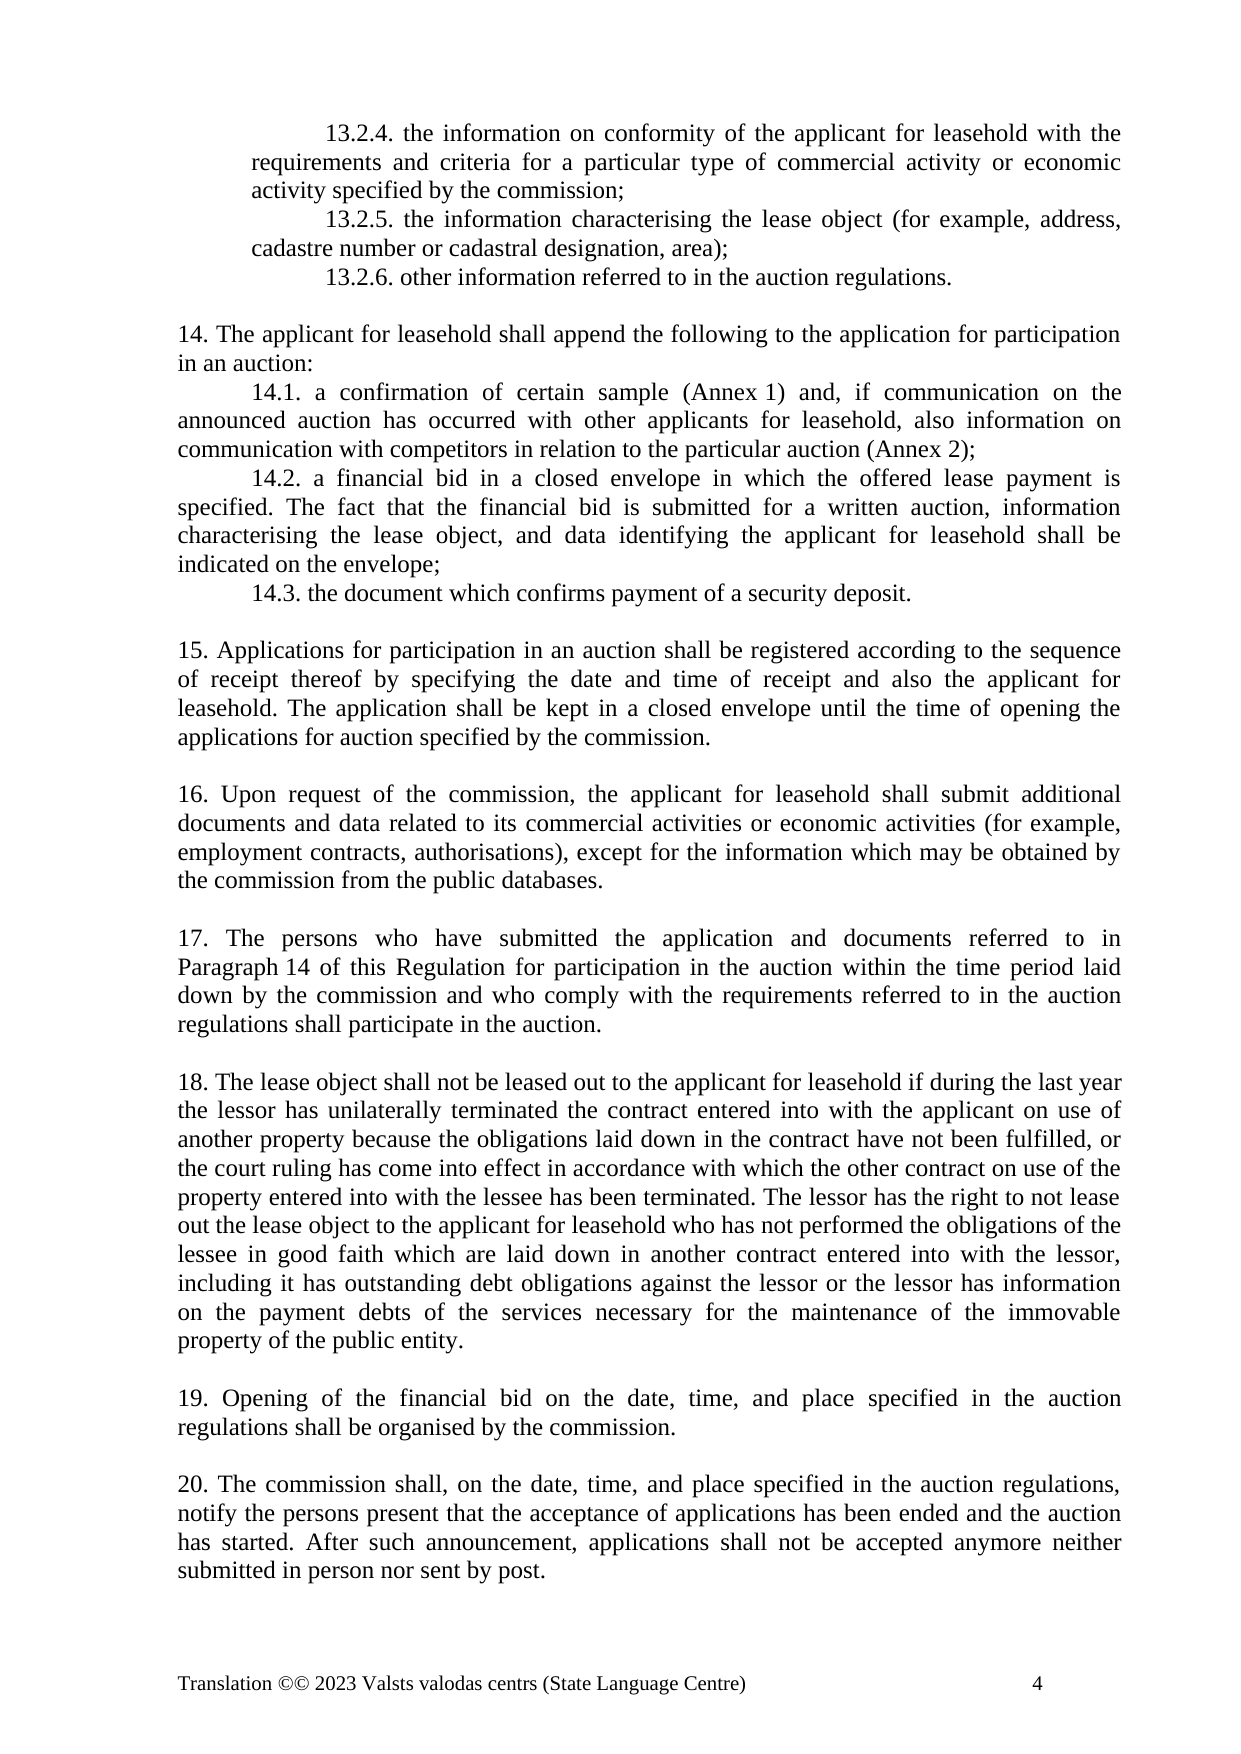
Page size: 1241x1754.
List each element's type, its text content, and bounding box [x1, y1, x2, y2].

text 13.2.5. the information characterising the lease object (for example, address, cadastre number or cadastral designation, area); [251, 204, 1122, 262]
text 15. Applications for participation in an auction shall be registered according to the sequence of receipt thereof by specifying the date and time of receipt and also the applicant for leasehold. The application shall be kept in a closed envelope until the time of opening the applications for auction specified by the commission. [177, 636, 1122, 751]
text 14.3. the document which confirms payment of a security deposit. [177, 578, 1122, 607]
text 14. The applicant for leasehold shall append the following to the application for participation in an auction: [177, 319, 1122, 377]
text 17. The persons who have submitted the application and documents referred to in Paragraph 14 of this Regulation for participation in the auction within the time period laid down by the commission and who comply with the requirements referred to in the auction regulations shall participate in the auction. [177, 923, 1122, 1038]
text 13.2.4. the information on conformity of the applicant for leasehold with the requirements and criteria for a particular type of commercial activity or economic activity specified by the commission; [251, 118, 1122, 204]
text 14.1. a confirmation of certain sample (Annex 1) and, if communication on the announced auction has occurred with other applicants for leasehold, also information on communication with competitors in relation to the particular auction (Annex 2); [177, 377, 1122, 463]
text 19. Opening of the financial bid on the date, time, and place specified in the auction regulations shall be organised by the commission. [177, 1383, 1122, 1441]
text 13.2.6. other information referred to in the auction regulations. [251, 262, 1122, 291]
text 20. The commission shall, on the date, time, and place specified in the auction regulations, notify the persons present that the acceptance of applications has been ended and the auction has started. After such announcement, applications shall not be accepted anymore neither submitted in person nor sent by post. [177, 1469, 1122, 1584]
text 18. The lease object shall not be leased out to the applicant for leasehold if during the last year the lessor has unilaterally terminated the contract entered into with the applicant on use of another property because the obligations laid down in the contract have not been fulfilled, or the court ruling has come into effect in accordance with which the other contract on use of the property entered into with the lessee has been terminated. The lessor has the right to not lease out the lease object to the applicant for leasehold who has not performed the obligations of the lessee in good faith which are laid down in another contract entered into with the lessor, including it has outstanding debt obligations against the lessor or the lessor has information on the payment debts of the services necessary for the maintenance of the immovable property of the public entity. [177, 1067, 1122, 1354]
text 14.2. a financial bid in a closed envelope in which the offered lease payment is specified. The fact that the financial bid is submitted for a written auction, information characterising the lease object, and data identifying the applicant for leasehold shall be indicated on the envelope; [177, 463, 1122, 578]
text 16. Upon request of the commission, the applicant for leasehold shall submit additional documents and data related to its commercial activities or economic activities (for example, employment contracts, authorisations), except for the information which may be obtained by the commission from the public databases. [177, 779, 1122, 894]
